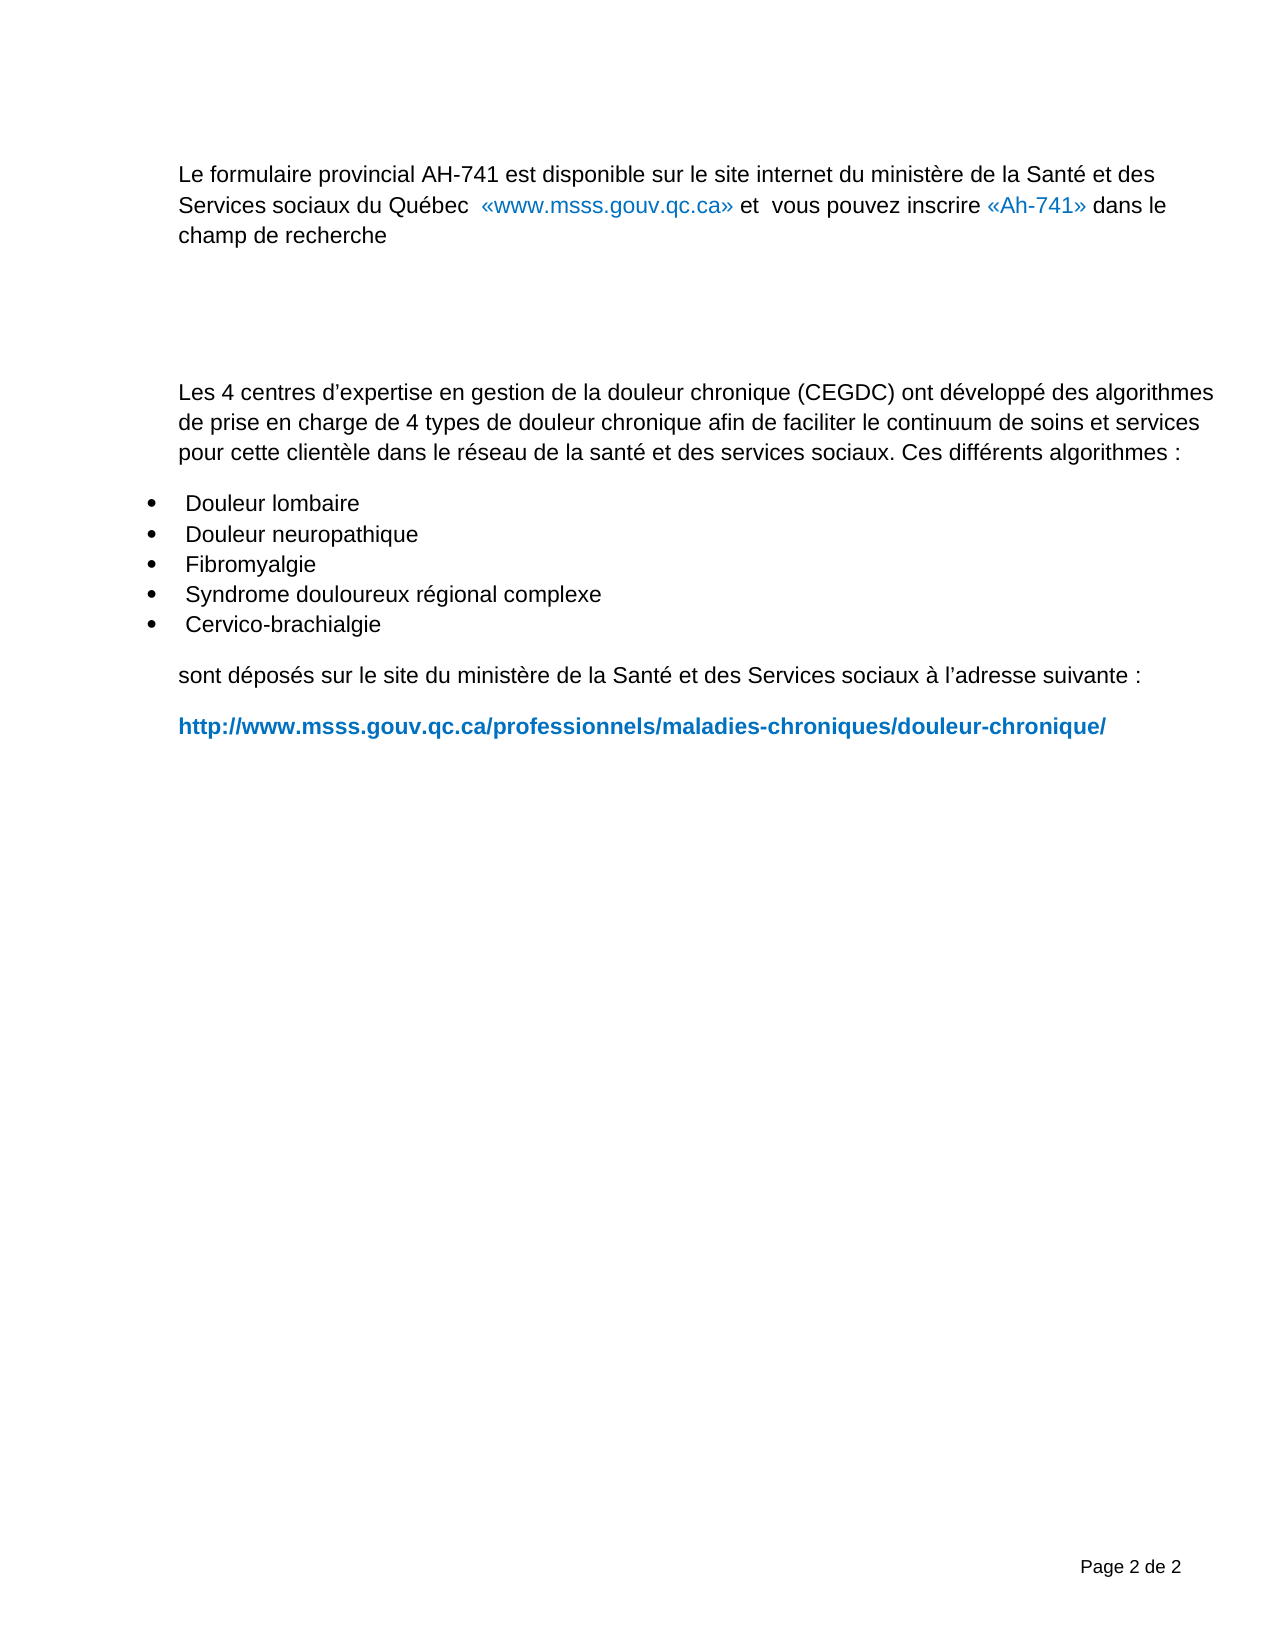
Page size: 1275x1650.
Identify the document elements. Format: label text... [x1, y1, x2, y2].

text Les 4 centres d’expertise en gestion de la douleur chronique (CEGDC) ont développé des algorithmes de prise en charge de 4 types de douleur chronique afin de faciliter le continuum de soins et services pour cette clientèle dans le réseau de la santé et des services sociaux. Ces différents algorithmes : [178, 379, 1219, 466]
list Page 2 de 2 [141, 1556, 1181, 1578]
text http://www.msss.gouv.qc.ca/professionnels/maladies-chroniques/douleur-chronique/ [178, 713, 1219, 739]
list Syndrome douloureux régional complexe [148, 581, 1219, 607]
text Le formulaire provincial AH-741 est disponible sur le site internet du ministère de la Santé et des Services sociaux du Québec «www.msss.gouv.qc.ca» et vous pouvez inscrire «Ah-741» dans le champ de recherche [178, 161, 1219, 248]
text sont déposés sur le site du ministère de la Santé et des Services sociaux à l’adresse suivante : [178, 662, 1219, 688]
list Douleur lombaire [148, 490, 1219, 517]
list Douleur neuropathique [148, 521, 1219, 547]
list Fibromyalgie [148, 551, 1219, 577]
list Cervico-brachialgie [148, 611, 1219, 637]
